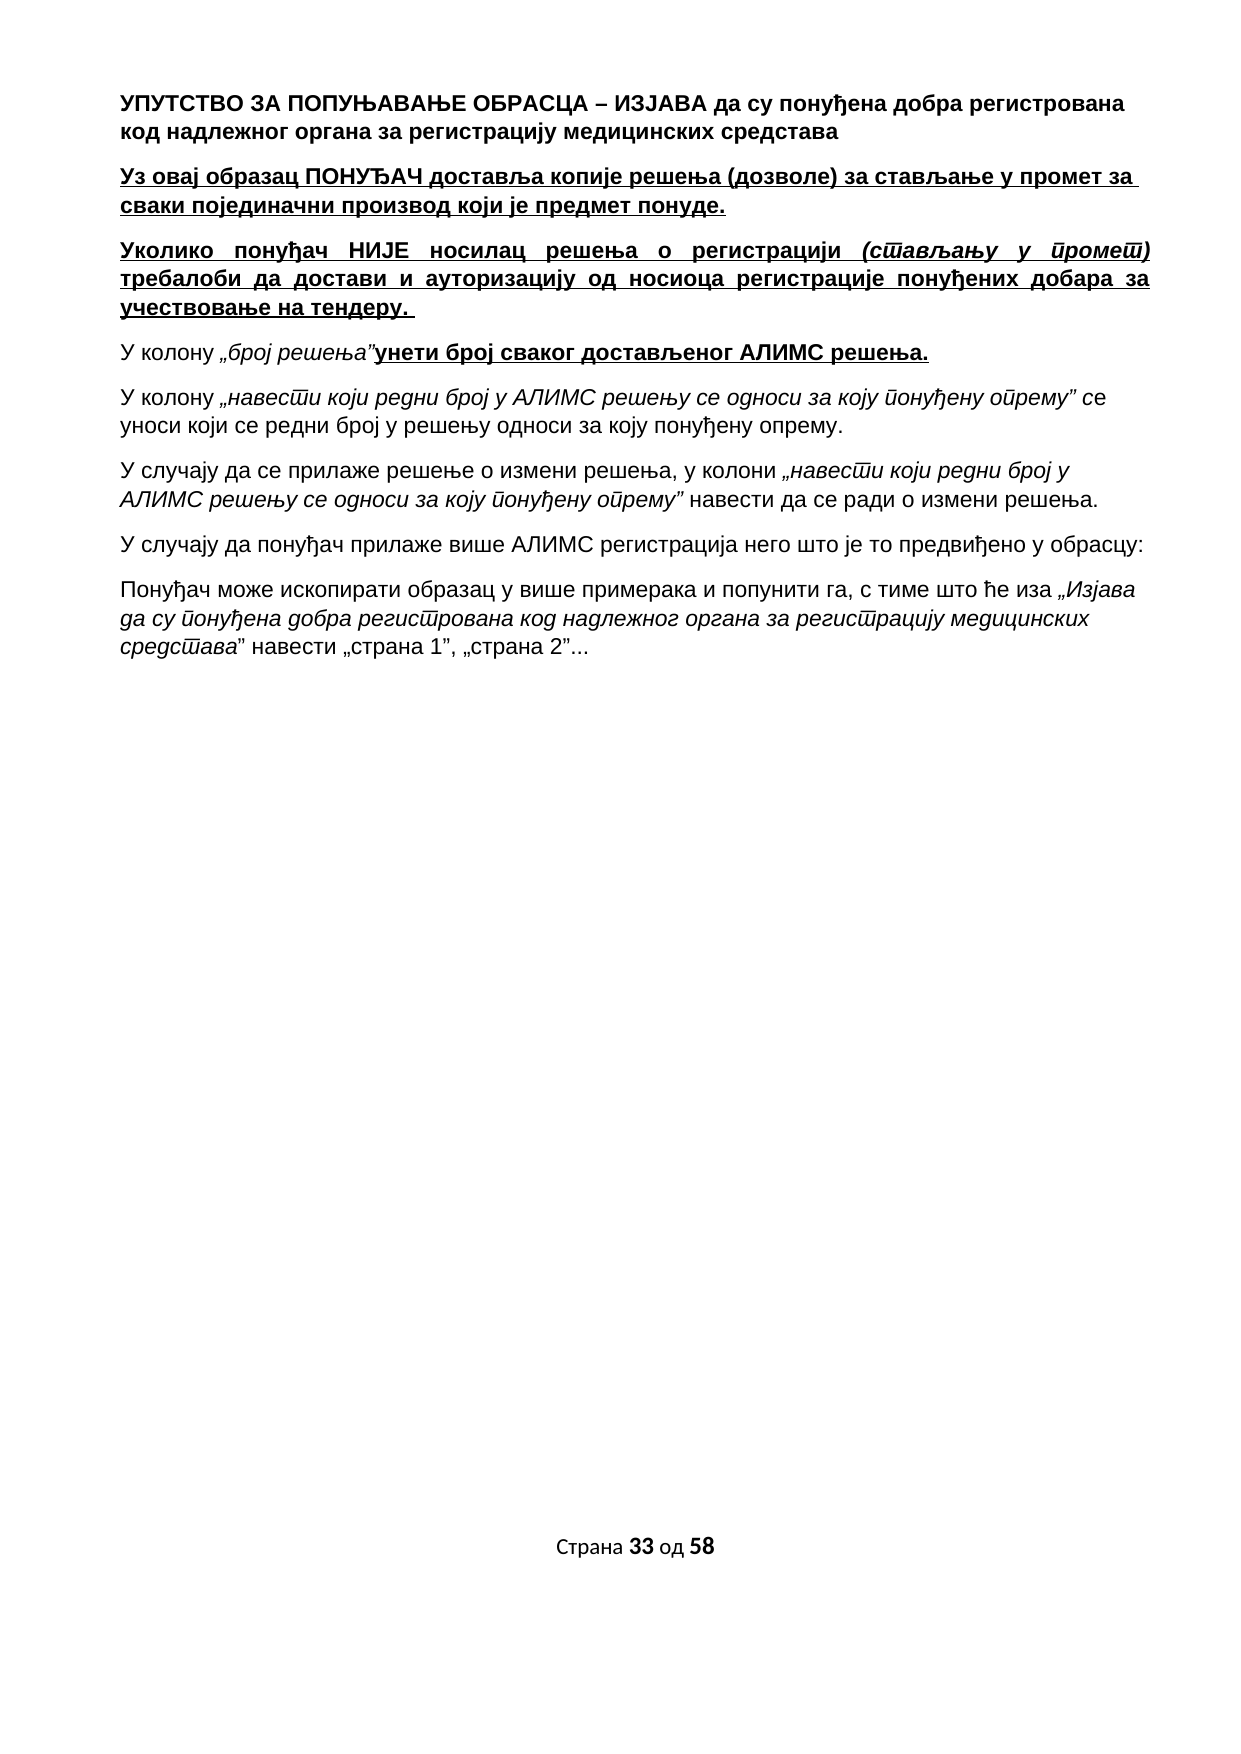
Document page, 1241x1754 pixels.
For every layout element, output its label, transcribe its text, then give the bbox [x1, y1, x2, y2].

text Уколико понуђач НИЈЕ носилац решења о регистрацији (стављању у промет) требалоби да достави и ауторизацију од носиоца регистрације понуђених добара за учествовање на тендеру. [120, 261, 1150, 288]
text У случају да се прилаже решење о измени решења, у колони „навести који редни број у АЛИМС решењу се односи за коју понуђену опрему” навести да се ради о измени решења. [120, 457, 1150, 512]
text Уколико понуђач НИЈЕ носилац решења о регистрацији (стављању у промет) требалоби да достави и ауторизацију од носиоца регистрације понуђених добара за учествовање на тендеру. [120, 289, 1150, 320]
text УПУТСТВО ЗА ПОПУЊАВАЊЕ ОБРАСЦА – ИЗЈАВА да су понуђена добра регистрована код надлежног органа за регистрацију медицинских средстава [120, 90, 1150, 144]
text У случају да понуђач прилаже више АЛИМС регистрација него што је то предвиђено у обрасцу: [120, 531, 1150, 557]
text Понуђач може ископирати образац у више примерака и попунити га, с тиме што ће иза „Изјава да су понуђена добра регистрована код надлежног органа за регистрацију медицинских средстава” навести „страна 1”, „страна 2”... [120, 576, 1150, 659]
text Уколико понуђач НИЈЕ носилац решења о регистрацији (стављању у промет) требалоби да достави и ауторизацију од носиоца регистрације понуђених добара за учествовање на тендеру. [120, 237, 1150, 260]
text Уз овај образац ПОНУЂАЧ доставља копије решења (дозволе) за стављање у промет за сваки појединачни производ који је предмет понуде. [120, 163, 1150, 218]
text У колону „навести који редни број у АЛИМС решењу се односи за коју понуђену опрему” се уноси који се редни број у решењу односи за коју понуђену опрему. [120, 384, 1150, 439]
text У колону „број решења”унети број сваког достављеног АЛИМС решења. [120, 339, 1150, 365]
